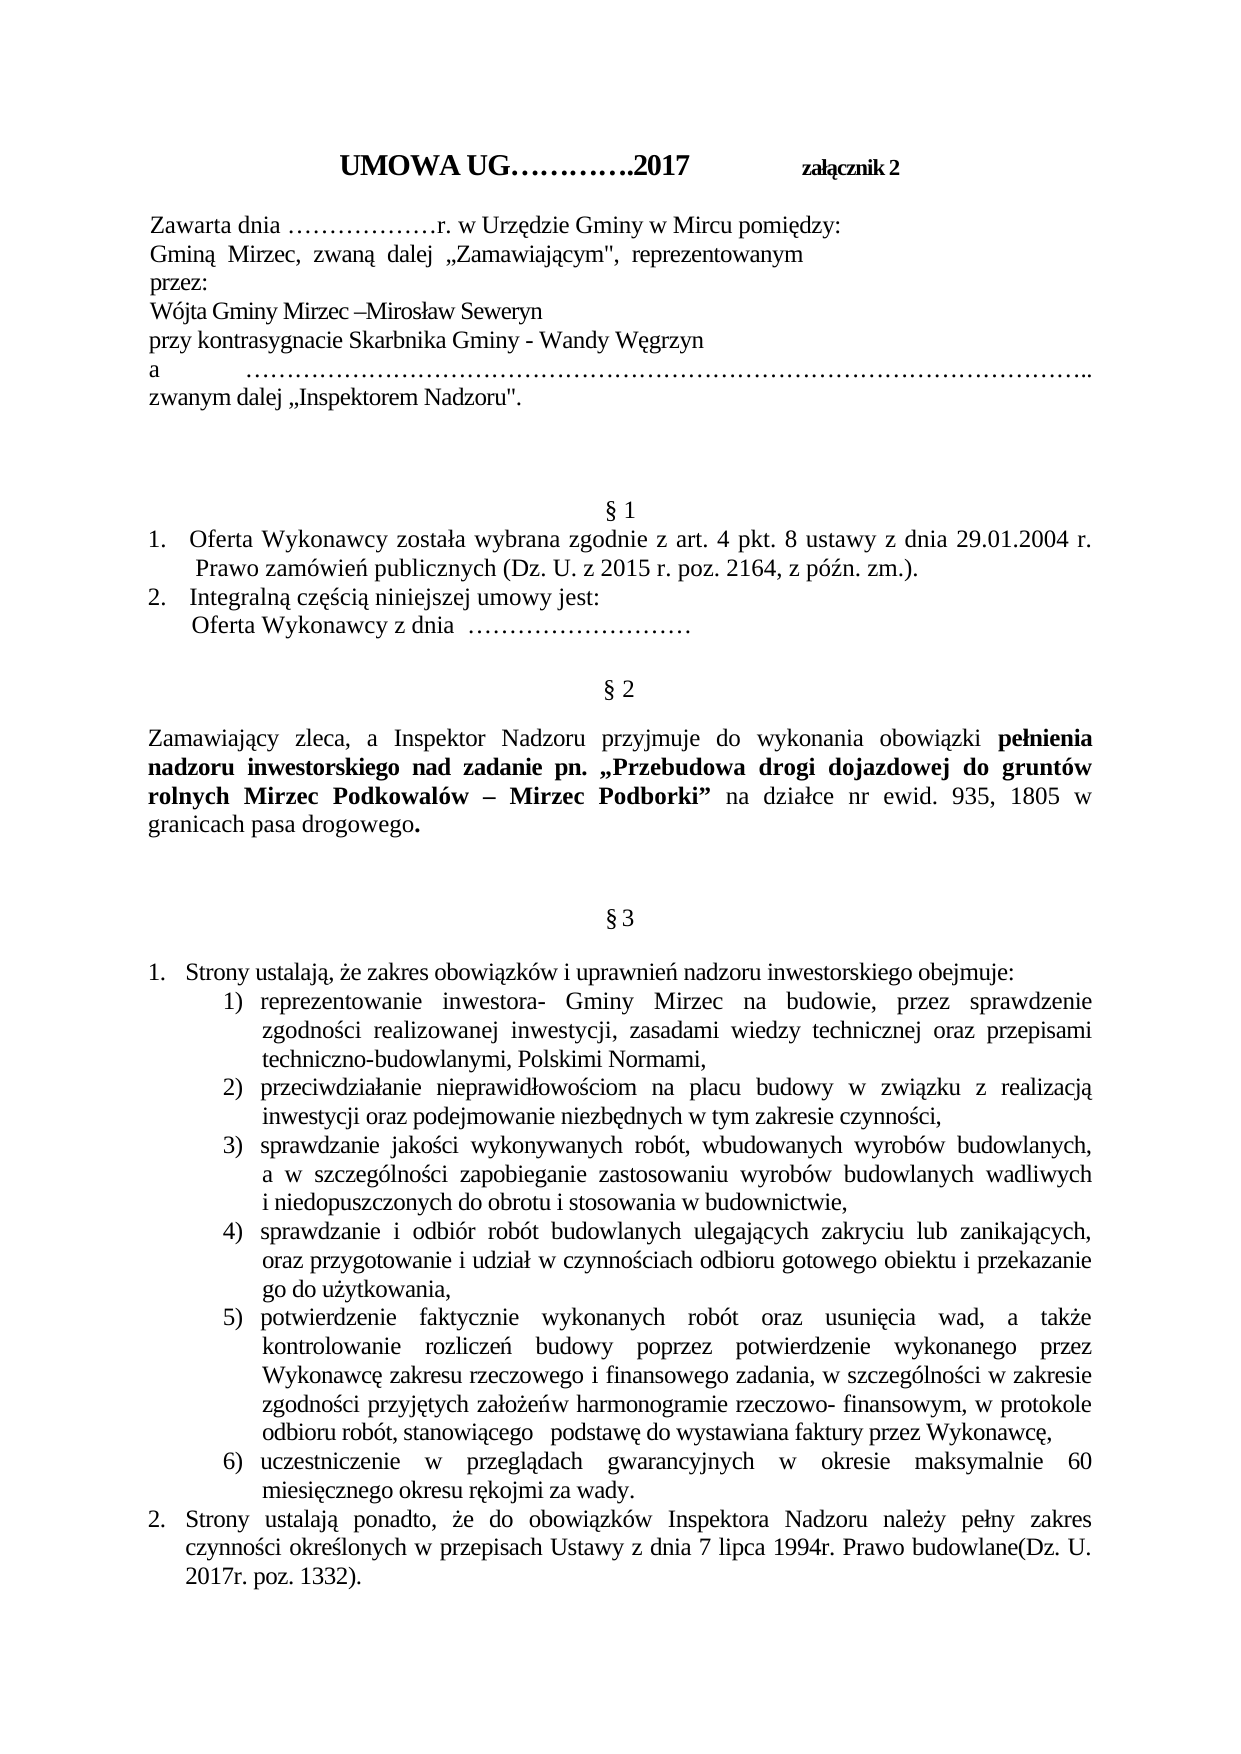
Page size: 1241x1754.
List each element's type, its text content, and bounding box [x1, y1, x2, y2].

list potwierdzenie faktycznie wykonanych robót oraz usunięcia wad, a także kontrolowanie rozliczeń budowy poprzez potwierdzenie wykonanego przez Wykonawcę zakresu rzeczowego i finansowego zadania, w szczególności w zakresie zgodności przyjętych założeńw harmonogramie rzeczowo- finansowym, w protokole odbioru robót, stanowiącego podstawę do wystawiana faktury przez Wykonawcę, [223, 1302, 1093, 1446]
list Strony ustalają, że zakres obowiązków i uprawnień nadzoru inwestorskiego obejmuje: [148, 957, 1093, 986]
list sprawdzanie jakości wykonywanych robót, wbudowanych wyrobów budowlanych, a w szczególności zapobieganie zastosowaniu wyrobów budowlanych wadliwych i niedopuszczonych do obrotu i stosowania w budownictwie, [223, 1130, 1093, 1216]
text § 2 [148, 674, 1093, 702]
list Integralną częścią niniejszej umowy jest: [148, 582, 1093, 610]
text przy kontrasygnacie Skarbnika Gminy - Wandy Węgrzyn [149, 325, 1093, 354]
text Zamawiający zleca, a Inspektor Nadzoru przyjmuje do wykonania obowiązki pełnienia nadzoru inwestorskiego nad zadanie pn. „Przebudowa drogi dojazdowej do gruntów rolnych Mirzec Podkowalów – Mirzec Podborki” na działce nr ewid. 935, 1805 w granicach pasa drogowego. [148, 723, 1093, 838]
text Gminą Mirzec, zwaną dalej „Zamawiającym", reprezentowanym przez: Wójta Gminy Mirzec –Mirosław Seweryn [149, 239, 804, 325]
text Oferta Wykonawcy z dnia ……………………… [148, 610, 1093, 639]
text § 1 [148, 495, 1093, 524]
text Zawarta dnia ………………r. w Urzędzie Gminy w Mircu pomiędzy: [149, 210, 1093, 239]
text § 3 [148, 903, 1093, 931]
list Strony ustalają ponadto, że do obowiązków Inspektora Nadzoru należy pełny zakres czynności określonych w przepisach Ustawy z dnia 7 lipca 1994r. Prawo budowlane(Dz. U. 2017r. poz. 1332). [148, 1504, 1093, 1590]
list sprawdzanie i odbiór robót budowlanych ulegających zakryciu lub zanikających, oraz przygotowanie i udział w czynnościach odbioru gotowego obiektu i przekazanie go do użytkowania, [223, 1216, 1093, 1302]
text a ………………………………………………………………………………………….. zwanym dalej „Inspektorem Nadzoru". [149, 354, 1093, 411]
list przeciwdziałanie nieprawidłowościom na placu budowy w związku z realizacją inwestycji oraz podejmowanie niezbędnych w tym zakresie czynności, [223, 1072, 1093, 1130]
list uczestniczenie w przeglądach gwarancyjnych w okresie maksymalnie 60 miesięcznego okresu rękojmi za wady. [223, 1446, 1093, 1504]
list Oferta Wykonawcy została wybrana zgodnie z art. 4 pkt. 8 ustawy z dnia 29.01.2004 r. Prawo zamówień publicznych (Dz. U. z 2015 r. poz. 2164, z późn. zm.). [148, 524, 1093, 582]
list reprezentowanie inwestora- Gminy Mirzec na budowie, przez sprawdzenie zgodności realizowanej inwestycji, zasadami wiedzy technicznej oraz przepisami techniczno-budowlanymi, Polskimi Normami, [223, 986, 1093, 1072]
text UMOWA UG………….2017 załącznik 2 [148, 148, 1093, 182]
